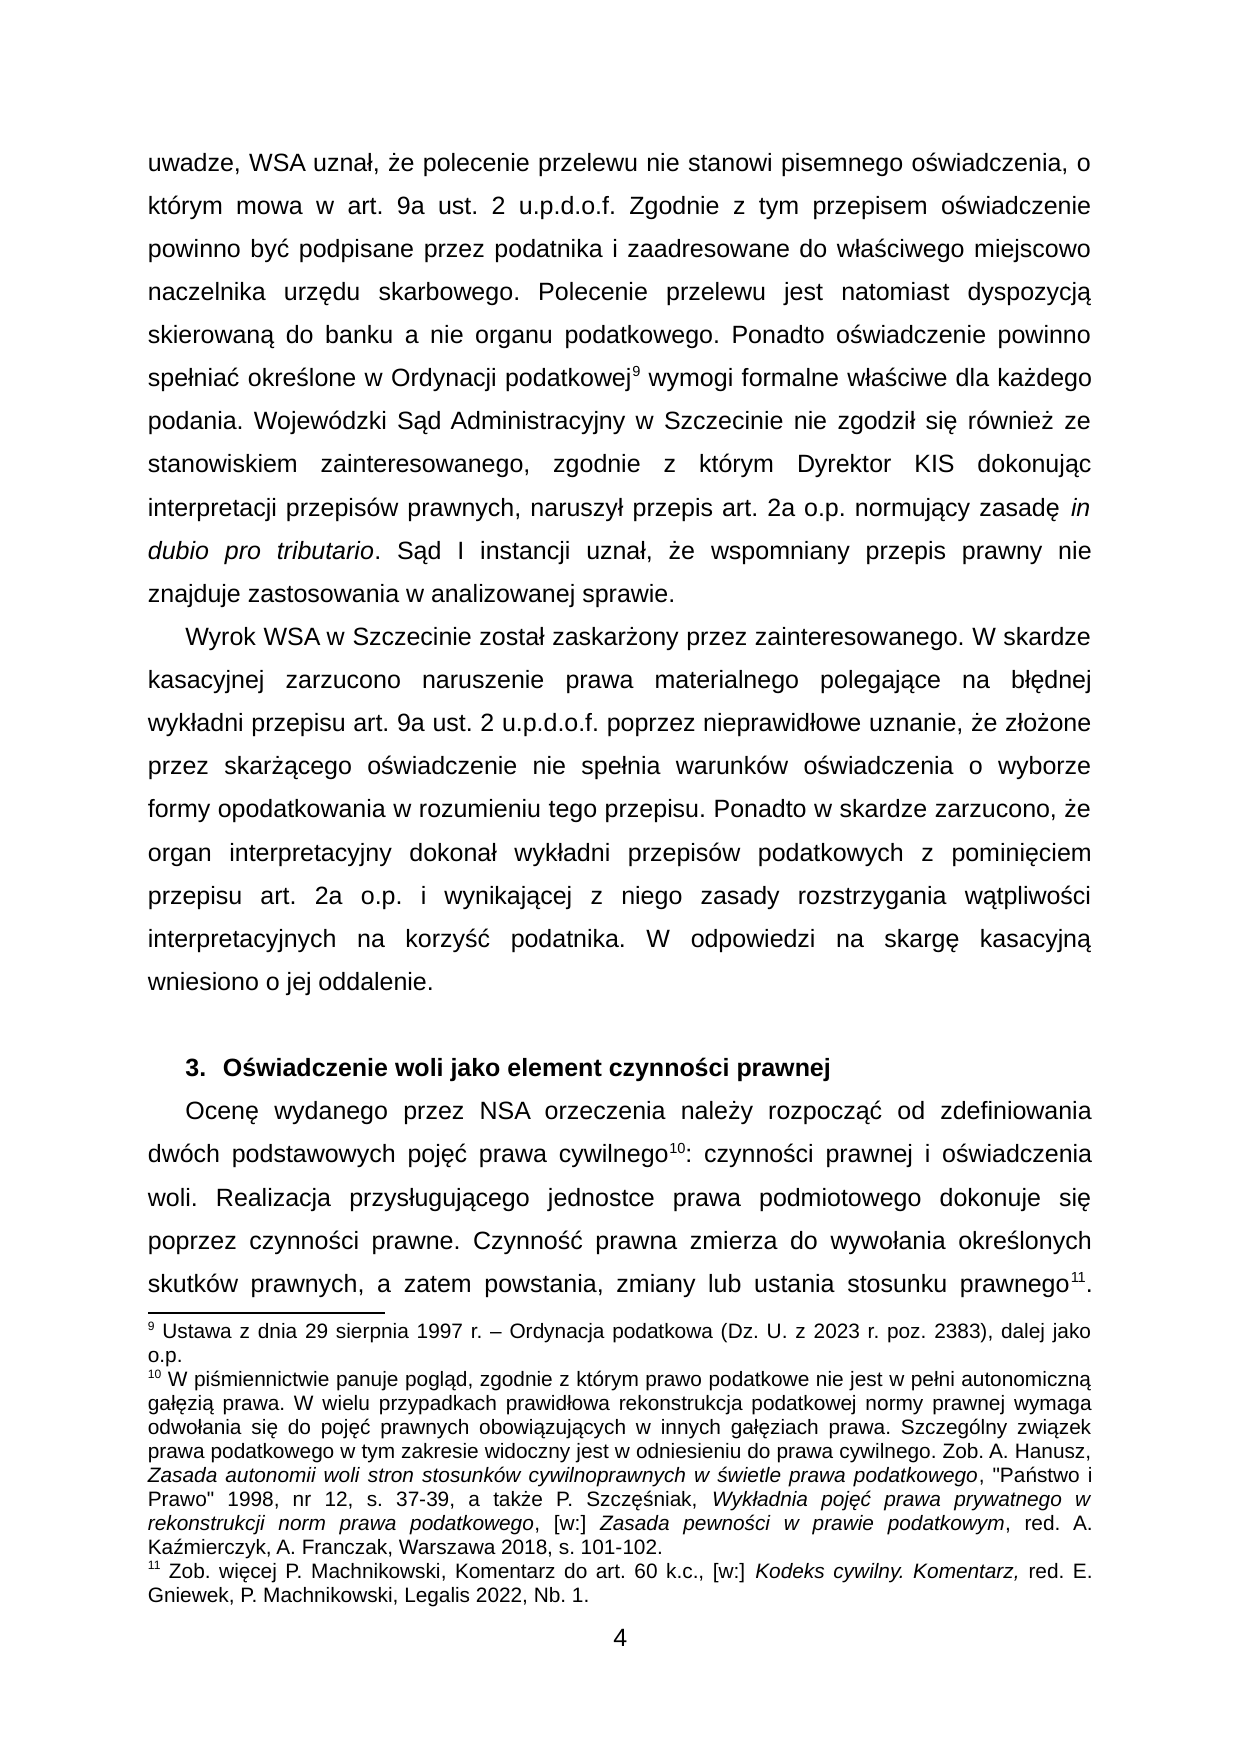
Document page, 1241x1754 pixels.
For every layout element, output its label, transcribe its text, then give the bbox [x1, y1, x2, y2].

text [148, 1096, 1093, 1298]
list Oświadczenie woli jako element czynności prawnej [185, 1053, 1093, 1082]
text Wyrok WSA w Szczecinie został zaskarżony przez zainteresowanego. W skardze kasacyjnej zarzucono naruszenie prawa materialnego polegające na błędnej wykładni przepisu art. 9a ust. 2 u.p.d.o.f. poprzez nieprawidłowe uznanie, że złożone przez skarżącego oświadczenie nie spełnia warunków oświadczenia o wyborze formy opodatkowania w rozumieniu tego przepisu. Ponadto w skardze zarzucono, że organ interpretacyjny dokonał wykładni przepisów podatkowych z pominięciem przepisu art. 2a o.p. i wynikającej z niego zasady rozstrzygania wątpliwości interpretacyjnych na korzyść podatnika. W odpowiedzi na skargę kasacyjną wniesiono o jej oddalenie. [148, 622, 1093, 996]
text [148, 148, 1093, 608]
